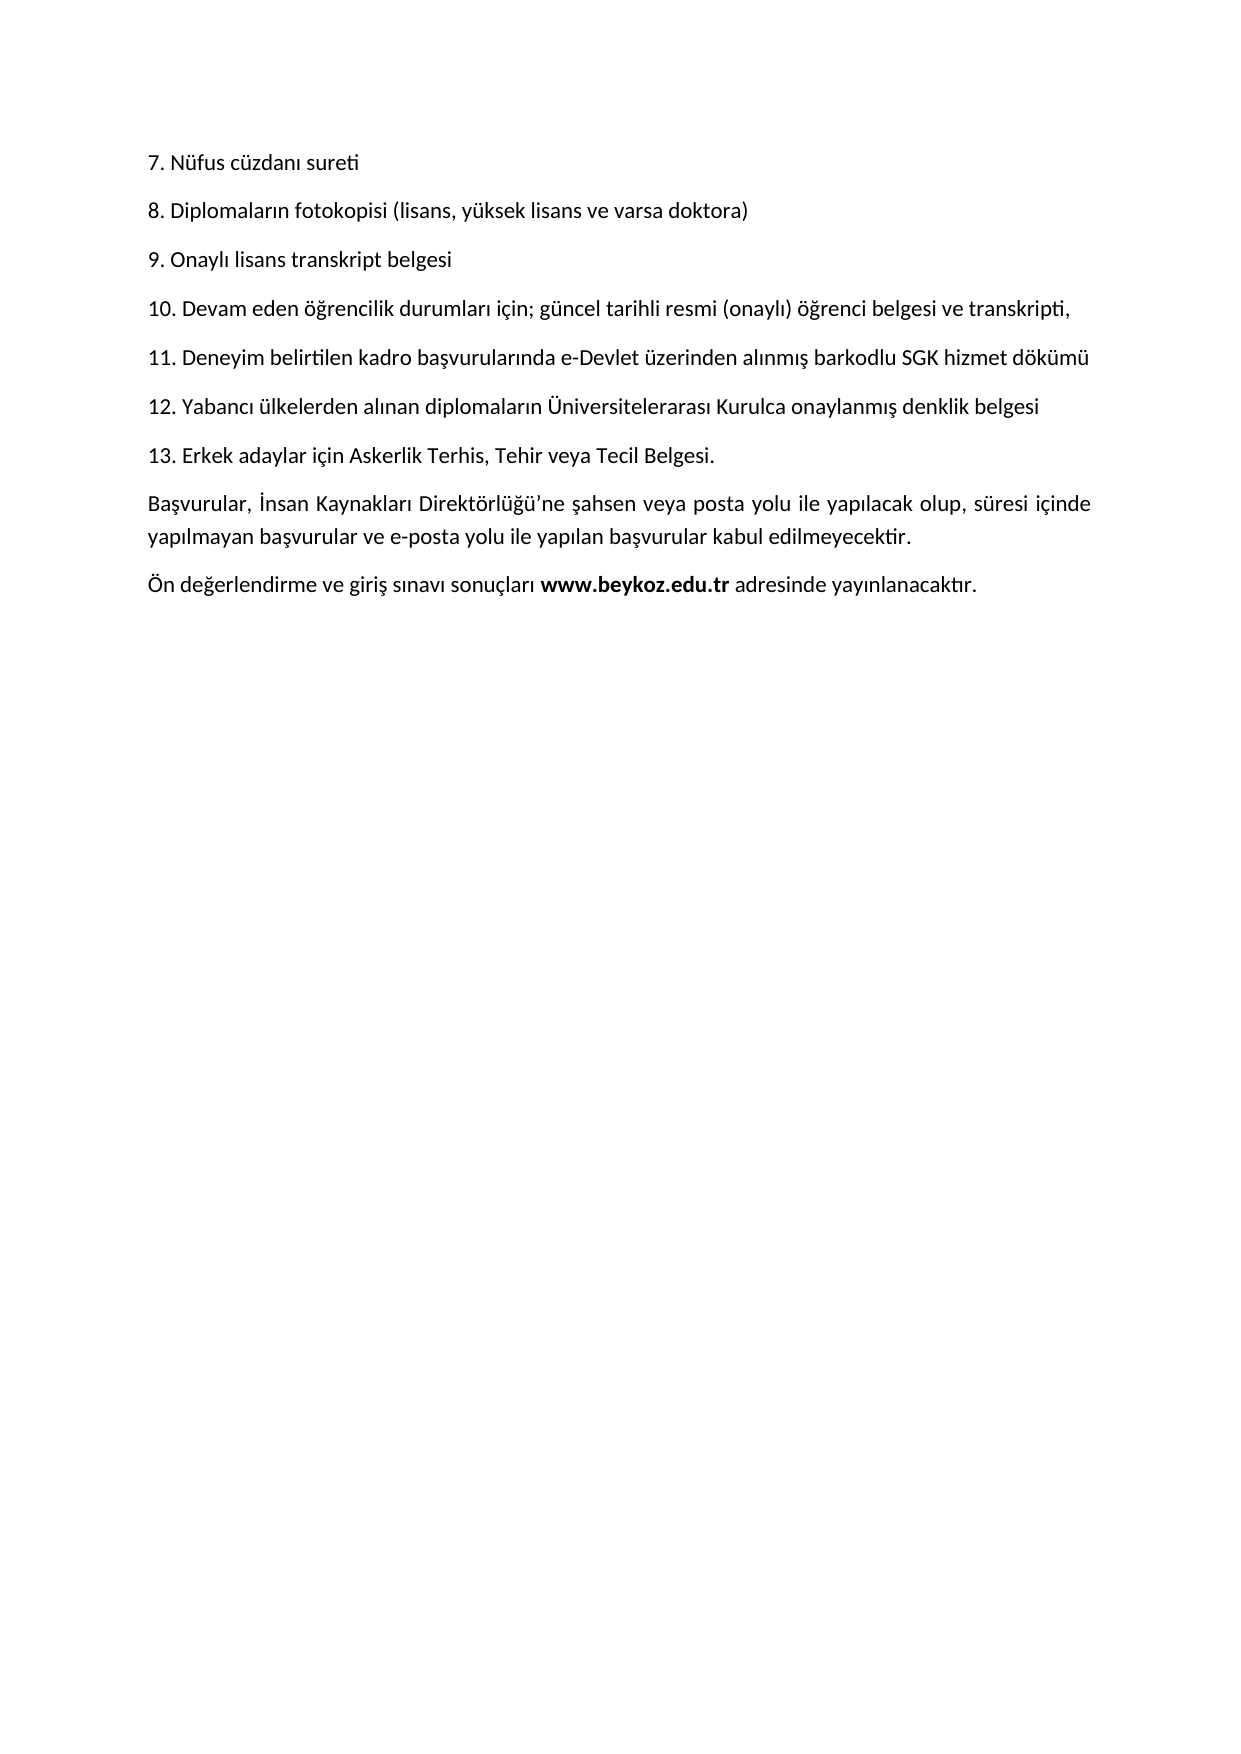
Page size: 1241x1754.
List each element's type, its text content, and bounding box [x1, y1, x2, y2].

text 8. Diplomaların fotokopisi (lisans, yüksek lisans ve varsa doktora) [148, 196, 1093, 224]
text 7. Nüfus cüzdanı sureti [148, 148, 1093, 176]
text 9. Onaylı lisans transkript belgesi [148, 245, 1093, 273]
text 12. Yabancı ülkelerden alınan diplomaların Üniversitelerarası Kurulca onaylanmış denklik belgesi [148, 392, 1093, 420]
text Ön değerlendirme ve giriş sınavı sonuçları www.beykoz.edu.tr adresinde yayınlanacaktır. [148, 571, 1093, 599]
text 13. Erkek adaylar için Askerlik Terhis, Tehir veya Tecil Belgesi. [148, 441, 1093, 469]
text Başvurular, İnsan Kaynakları Direktörlüğü’ne şahsen veya posta yolu ile yapılacak olup, süresi içinde yapılmayan başvurular ve e-posta yolu ile yapılan başvurular kabul edilmeyecektir. [148, 489, 1093, 550]
text 11. Deneyim belirtilen kadro başvurularında e-Devlet üzerinden alınmış barkodlu SGK hizmet dökümü [148, 343, 1093, 371]
text 10. Devam eden öğrencilik durumları için; güncel tarihli resmi (onaylı) öğrenci belgesi ve transkripti, [148, 294, 1093, 322]
